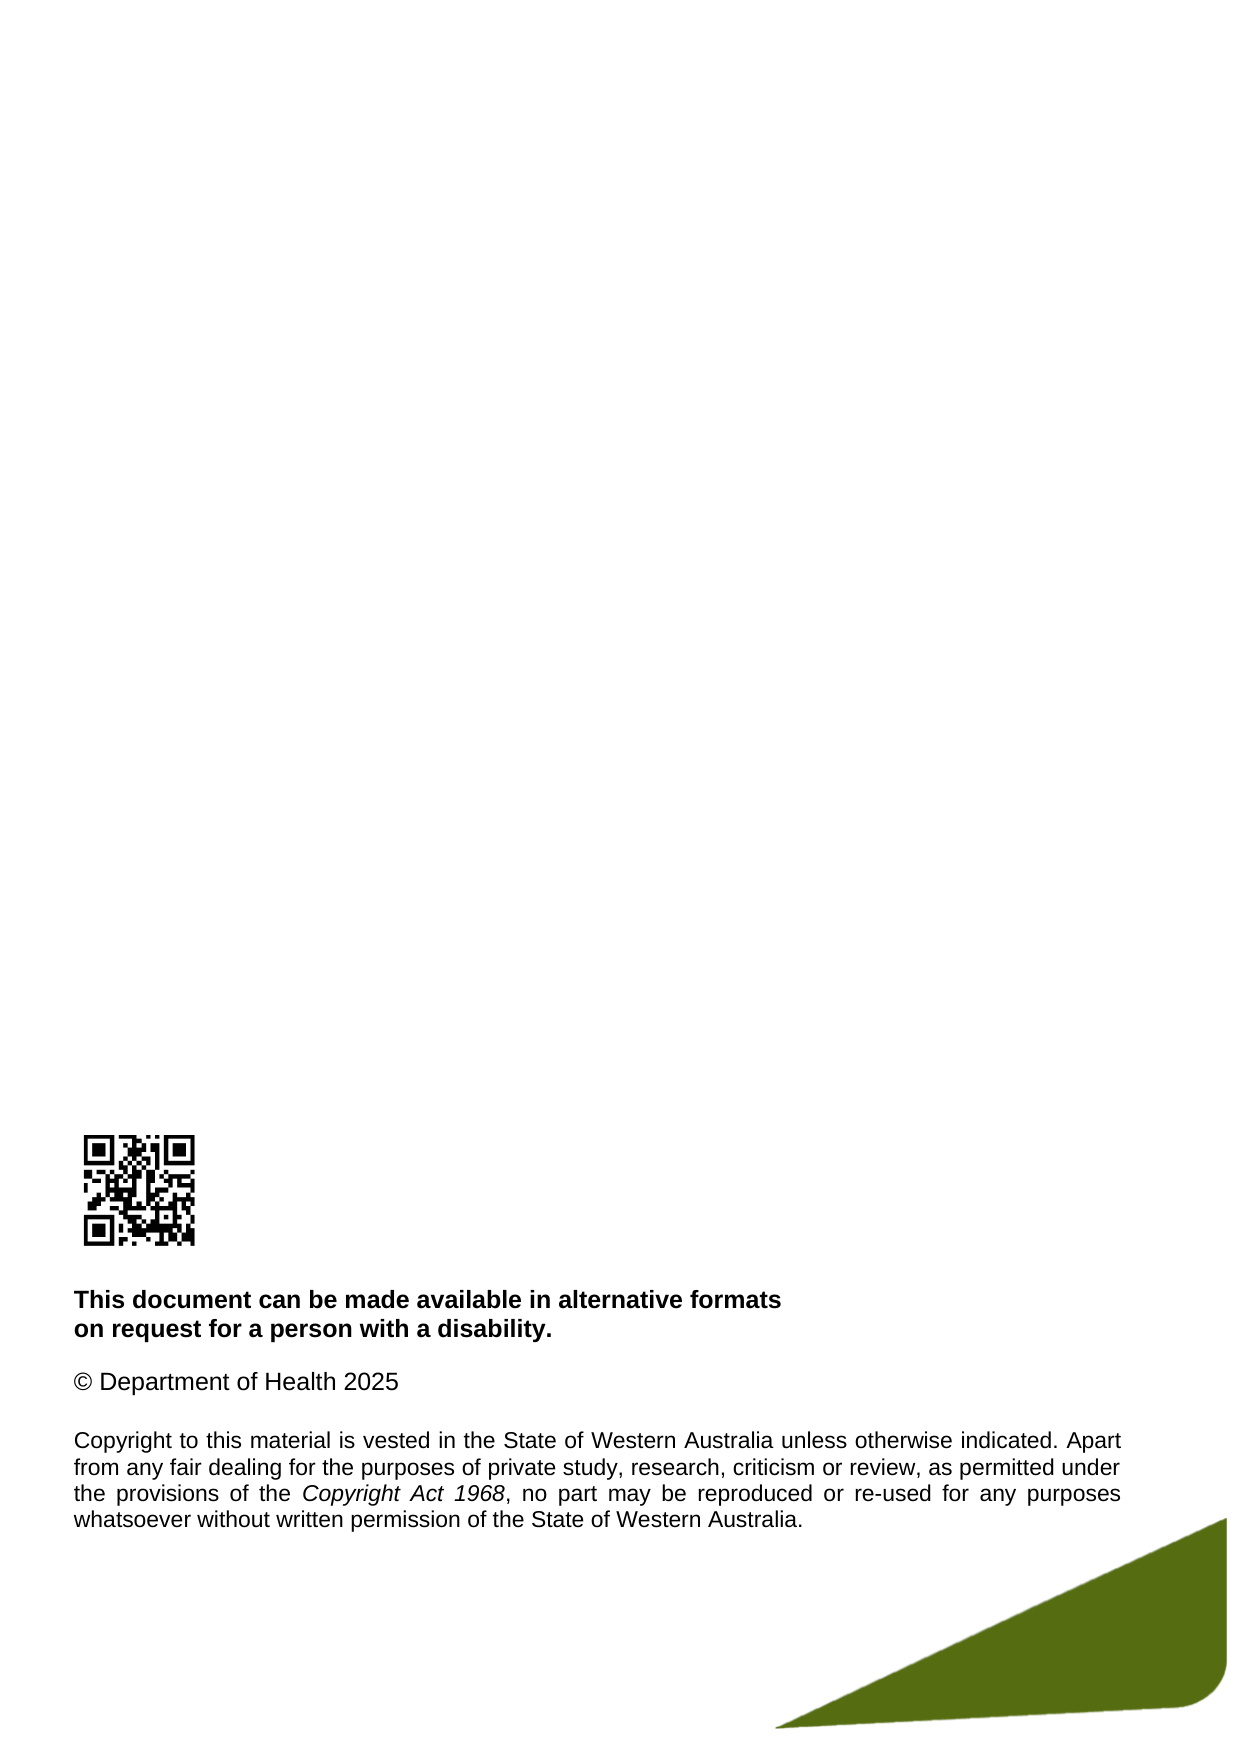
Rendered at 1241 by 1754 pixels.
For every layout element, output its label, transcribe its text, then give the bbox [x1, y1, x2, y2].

picture [775, 1517, 1228, 1730]
picture [83, 1135, 195, 1246]
text © Department of Health 2025 [74, 1367, 1122, 1396]
text Copyright to this material is vested in the State of Western Australia unless otherwise indicated. Apart from any fair dealing for the purposes of private study, research, criticism or review, as permitted under the provisions of the Copyright Act 1968, no part may be reproduced or re-used for any purposes whatsoever without written permission of the State of Western Australia. [74, 1427, 1122, 1533]
text This document can be made available in alternative formats on request for a person with a disability. [74, 1285, 1122, 1342]
